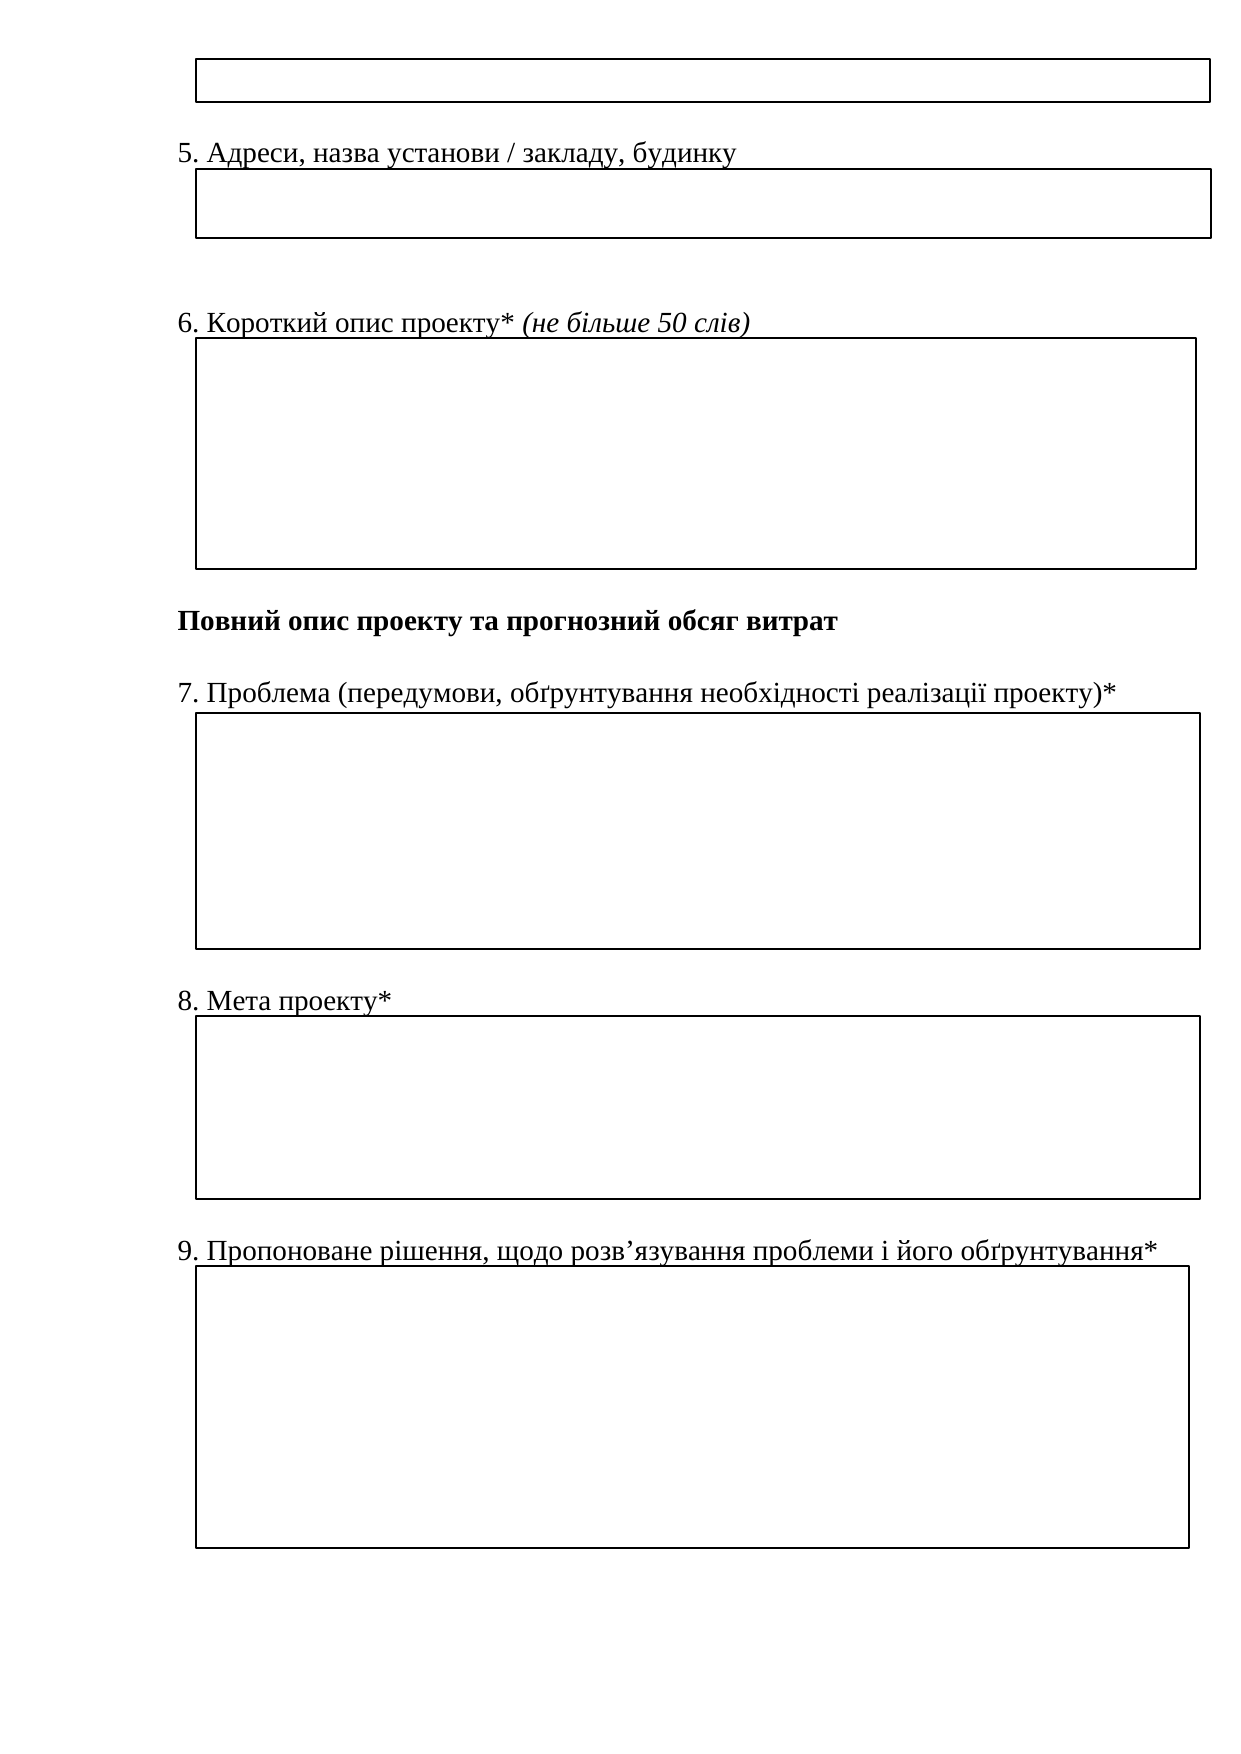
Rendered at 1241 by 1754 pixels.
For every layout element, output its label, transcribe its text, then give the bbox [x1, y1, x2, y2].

text 5. Адреси, назва установи / закладу, будинку [177, 136, 1131, 169]
text 6. Короткий опис проекту* (не більше 50 слів) [177, 305, 1131, 338]
text Повний опис проекту та прогнозний обсяг витрат [177, 603, 1131, 636]
text 7. Проблема (передумови, обґрунтування необхідності реалізації проекту)* [177, 675, 1131, 708]
text 8. Мета проекту* [177, 983, 1131, 1016]
text 9. Пропоноване рішення, щодо розв’язування проблеми і його обґрунтування* [177, 1233, 1167, 1548]
